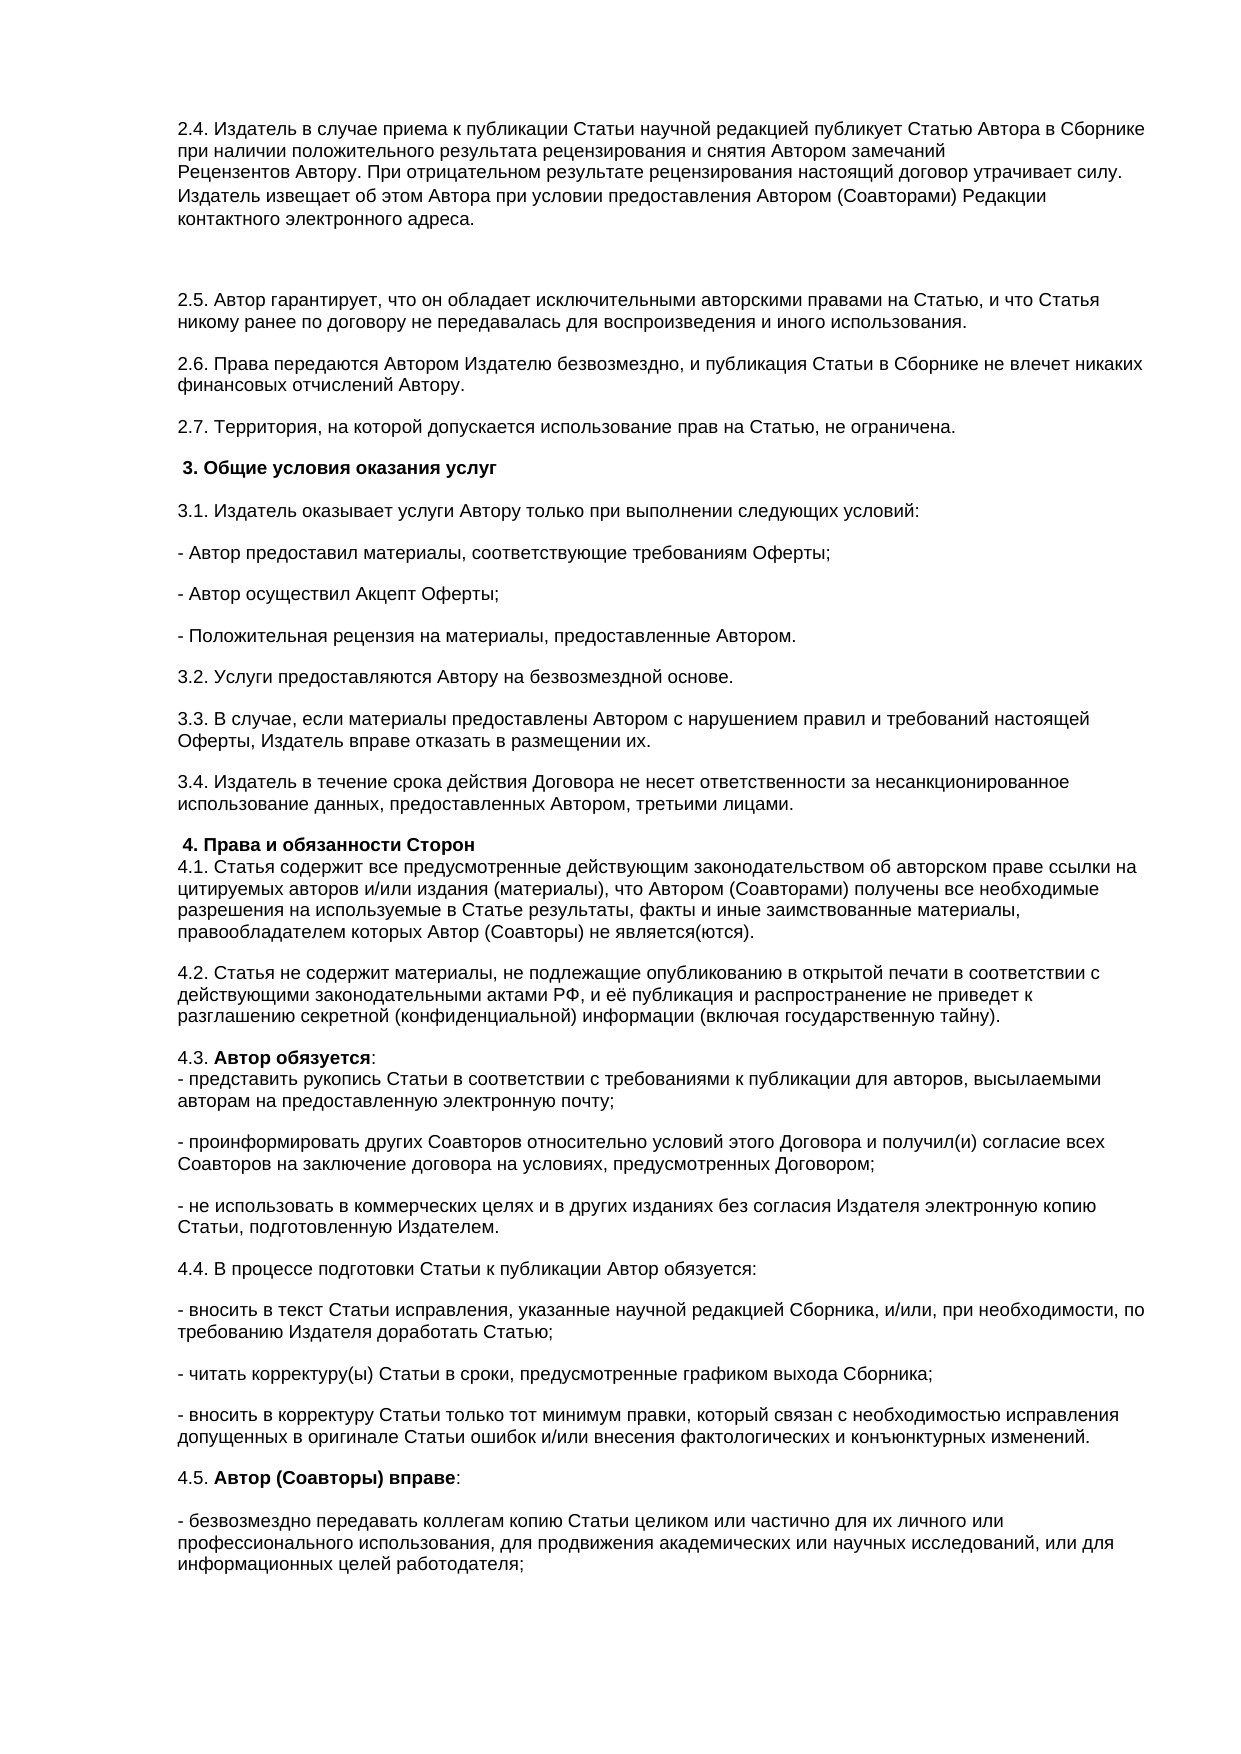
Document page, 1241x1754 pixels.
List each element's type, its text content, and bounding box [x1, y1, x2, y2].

text - представить рукопись Статьи в соответствии с требованиями к публикации для авторов, высылаемыми авторам на предоставленную электронную почту; [177, 1068, 1152, 1111]
text 3.2. Услуги предоставляются Автору на безвозмездной основе. [177, 666, 1152, 688]
text 4.5. Автор (Соавторы) вправе: [177, 1467, 1152, 1488]
text - не использовать в коммерческих целях и в других изданиях без согласия Издателя электронную копию Статьи, подготовленную Издателем. [177, 1194, 1152, 1238]
text 4.1. Статья содержит все предусмотренные действующим законодательством об авторском праве ссылки на цитируемых авторов и/или издания (материалы), что Автором (Соавторами) получены все необходимые разрешения на используемые в Статье результаты, факты и иные заимствованные материалы, правообладателем которых Автор (Соавторы) не является(ются). [177, 856, 1152, 942]
text 3.3. В случае, если материалы предоставлены Автором с нарушением правил и требований настоящей Оферты, Издатель вправе отказать в размещении их. [177, 708, 1152, 751]
text - вносить в текст Статьи исправления, указанные научной редакцией Сборника, и/или, при необходимости, по требованию Издателя доработать Статью; [177, 1299, 1152, 1342]
text - Автор предоставил материалы, соответствующие требованиям Оферты; [177, 542, 1152, 563]
text 4. Права и обязанности Сторон [177, 834, 1152, 856]
text 3.4. Издатель в течение срока действия Договора не несет ответственности за несанкционированное использование данных, предоставленных Автором, третьими лицами. [177, 771, 1152, 814]
text - Автор осуществил Акцепт Оферты; [177, 583, 1152, 605]
text - Положительная рецензия на материалы, предоставленные Автором. [177, 625, 1152, 646]
text 2.6. Права передаются Автором Издателю безвозмездно, и публикация Статьи в Сборнике не влечет никаких финансовых отчислений Автору. [177, 352, 1152, 395]
text 2.7. Территория, на которой допускается использование прав на Статью, не ограничена. [177, 415, 1152, 437]
text - проинформировать других Соавторов относительно условий этого Договора и получил(и) согласие всех Соавторов на заключение договора на условиях, предусмотренных Договором; [177, 1131, 1152, 1174]
text - вносить в корректуру Статьи только тот минимум правки, который связан с необходимостью исправления допущенных в оригинале Статьи ошибок и/или внесения фактологических и конъюнктурных изменений. [177, 1404, 1152, 1447]
text 4.4. В процессе подготовки Статьи к публикации Автор обязуется: [177, 1258, 1152, 1279]
text 3.1. Издатель оказывает услуги Автору только при выполнении следующих условий: [177, 500, 1152, 522]
text 4.2. Статья не содержит материалы, не подлежащие опубликованию в открытой печати в соответствии с действующими законодательными актами РФ, и её публикация и распространение не приведет к разглашению секретной (конфиденциальной) информации (включая государственную тайну). [177, 962, 1152, 1027]
text 2.5. Автор гарантирует, что он обладает исключительными авторскими правами на Статью, и что Статья никому ранее по договору не передавалась для воспроизведения и иного использования. [177, 289, 1152, 332]
text - безвозмездно передавать коллегам копию Статьи целиком или частично для их личного или профессионального использования, для продвижения академических или научных исследований, или для информационных целей работодателя; [177, 1510, 1152, 1575]
text Рецензентов Автору. При отрицательном результате рецензирования настоящий договор утрачивает силу. Издатель извещает об этом Автора при условии предоставления Автором (Соавторами) Редакции контактного электронного адреса. [177, 161, 1152, 229]
text 4.3. Автор обязуется: [177, 1047, 1152, 1068]
text 2.4. Издатель в случае приема к публикации Статьи научной редакцией публикует Статью Автора в Сборнике при наличии положительного результата рецензирования и снятия Автором замечаний [177, 118, 1152, 161]
text - читать корректуру(ы) Статьи в сроки, предусмотренные графиком выхода Сборника; [177, 1362, 1152, 1384]
text 3. Общие условия оказания услуг [177, 457, 1152, 478]
